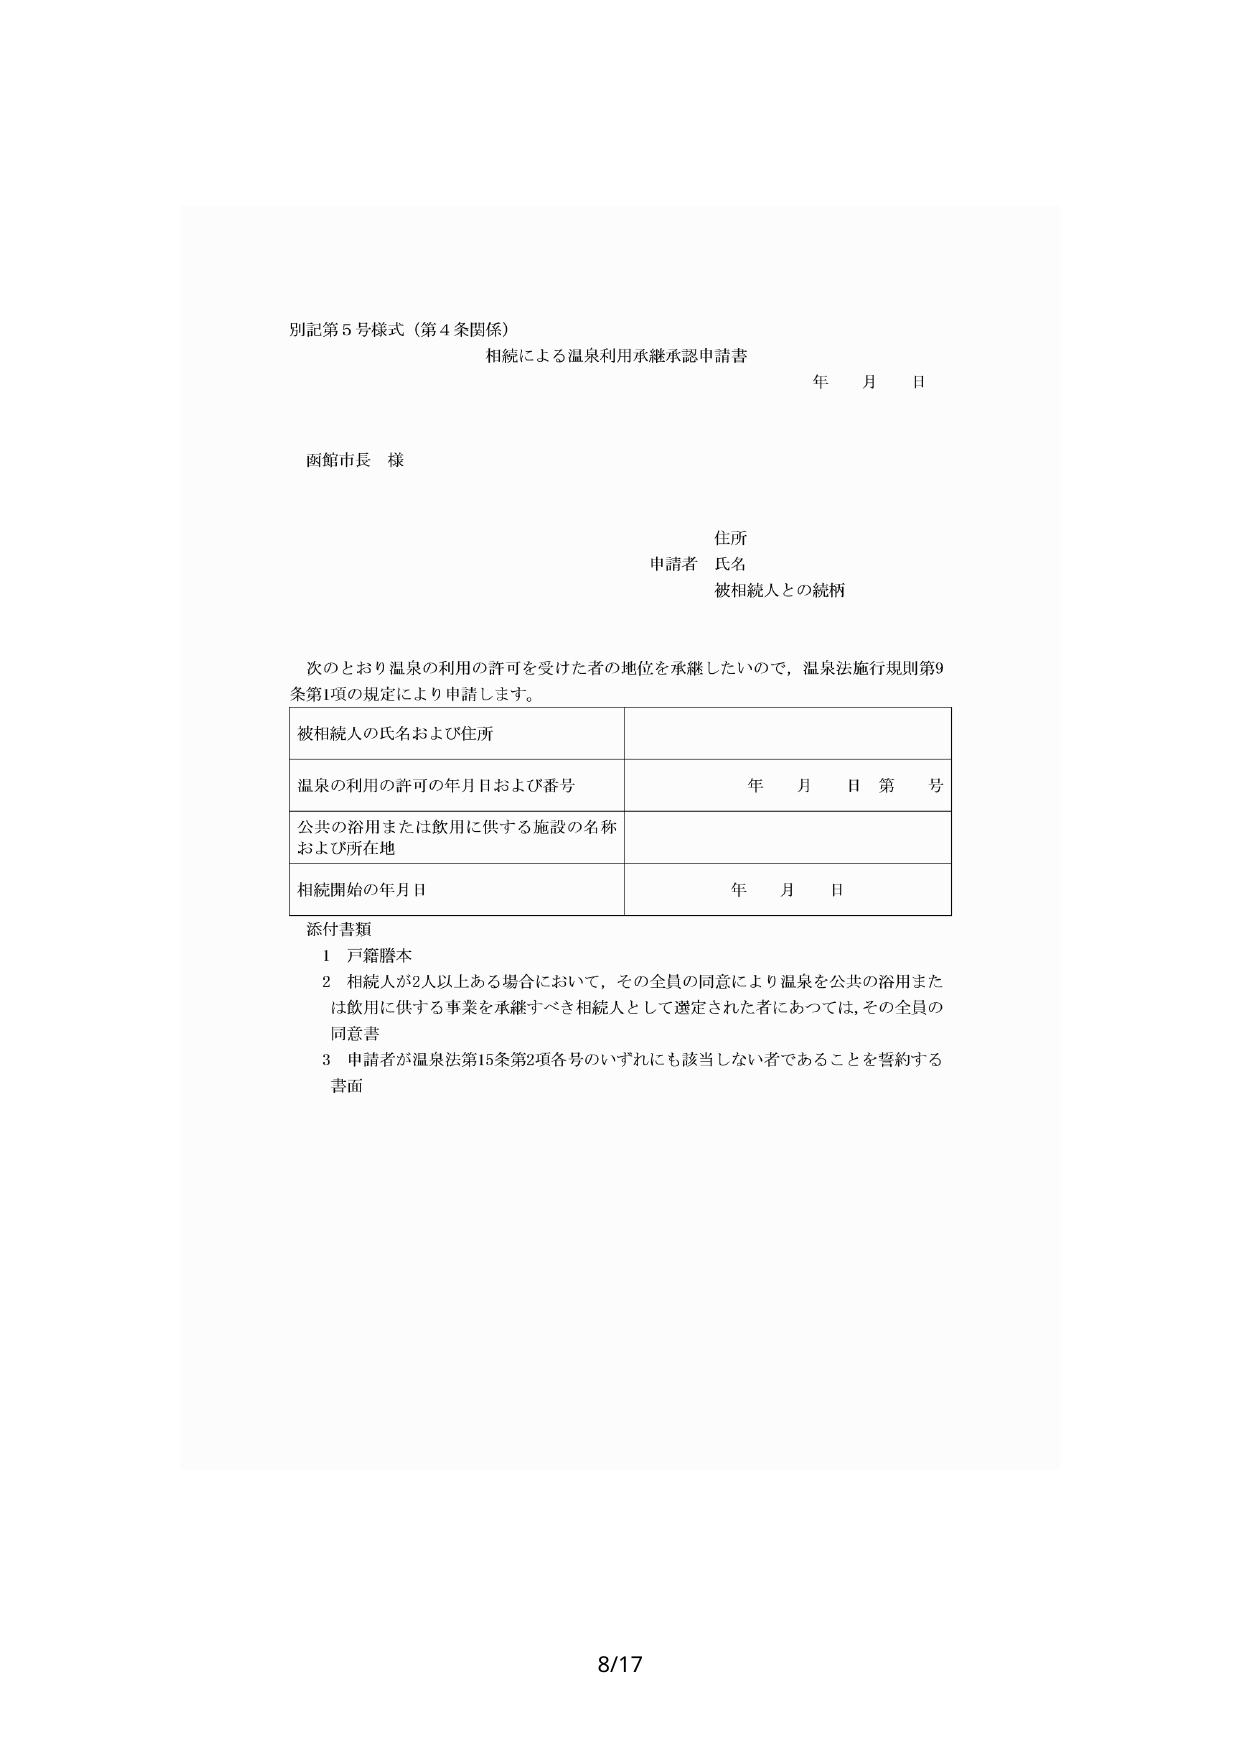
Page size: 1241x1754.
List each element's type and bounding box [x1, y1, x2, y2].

picture [180, 206, 1061, 1470]
